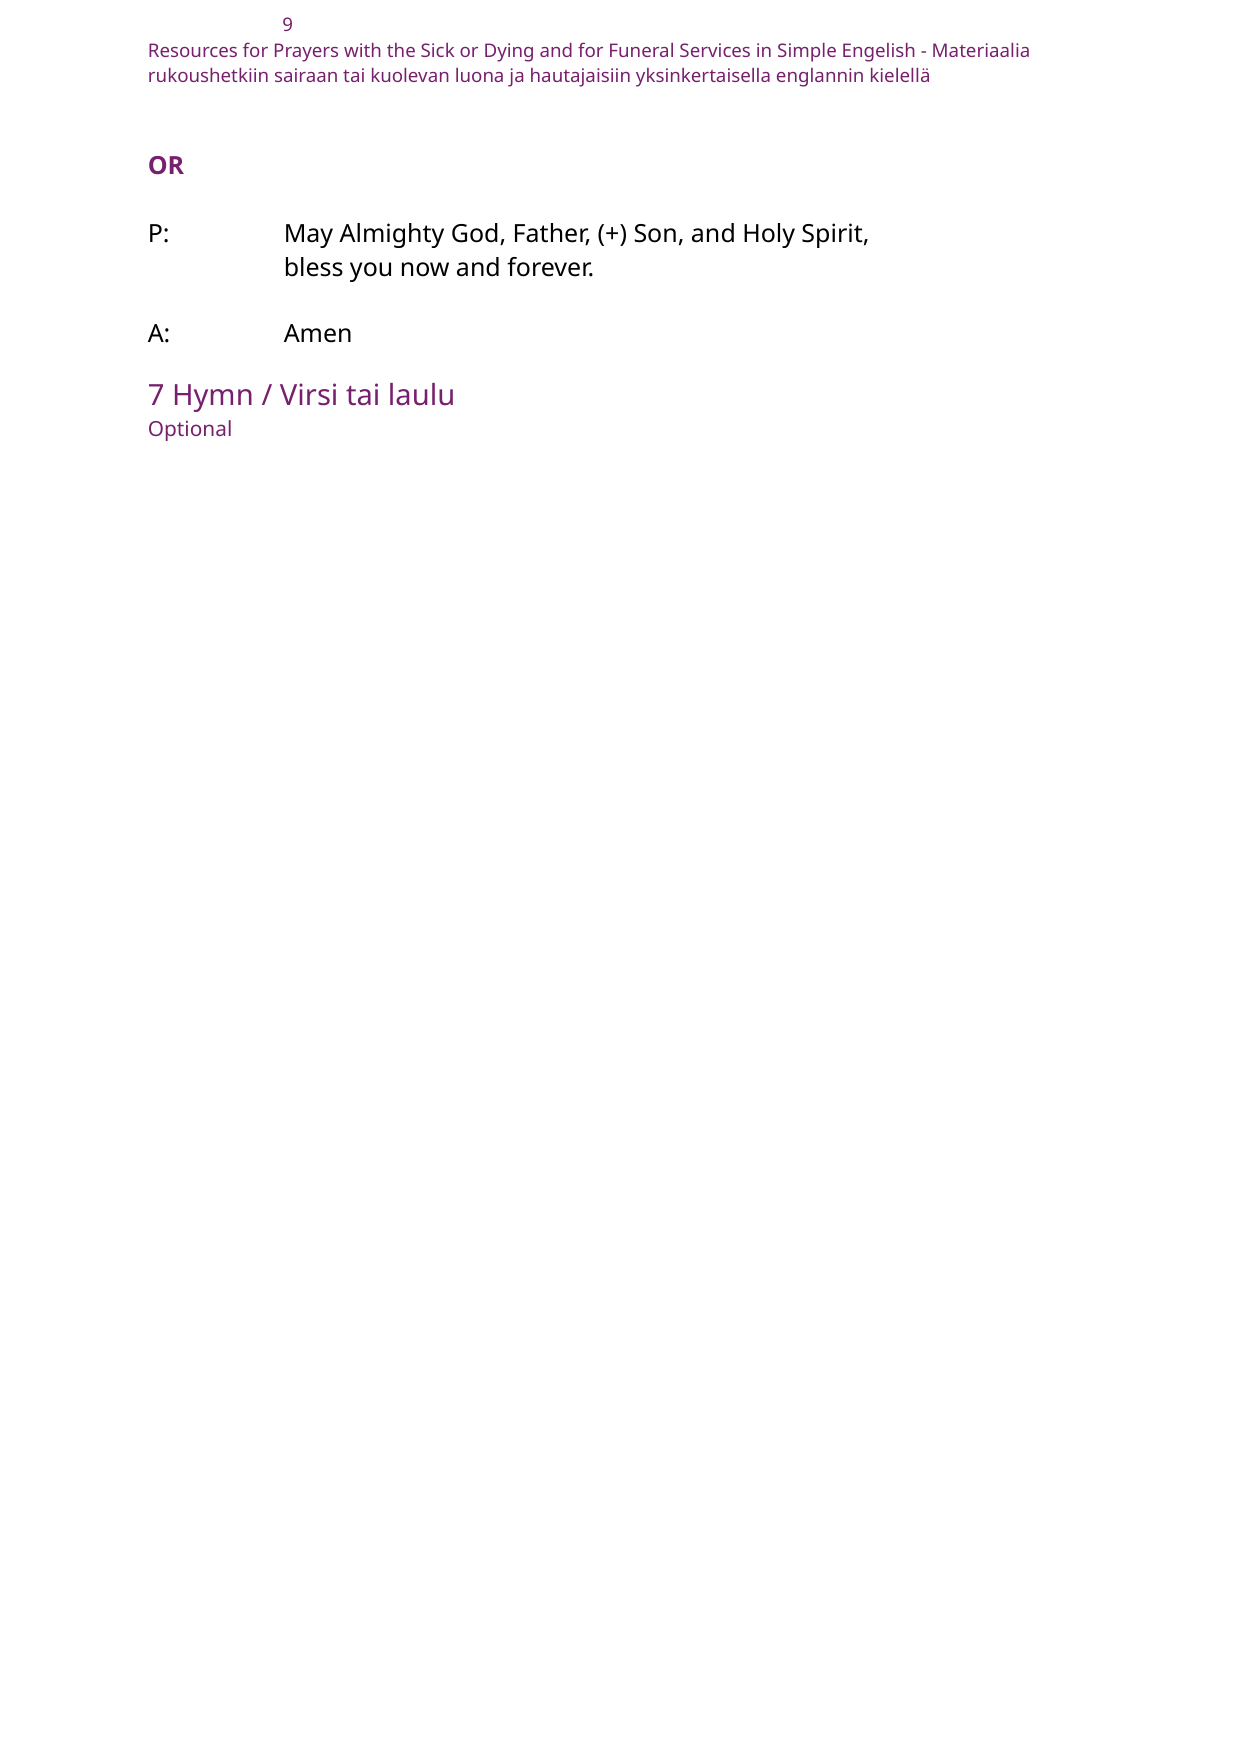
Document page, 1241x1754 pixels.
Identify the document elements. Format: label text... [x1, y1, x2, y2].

text bless you now and forever. [148, 250, 1092, 284]
text A: Amen [148, 315, 1092, 349]
text Optional [148, 414, 1092, 442]
text P: May Almighty God, Father, (+) Son, and Holy Spirit, [148, 216, 1092, 250]
text 7 Hymn / Virsi tai laulu [148, 374, 1092, 414]
text OR [148, 148, 1092, 182]
